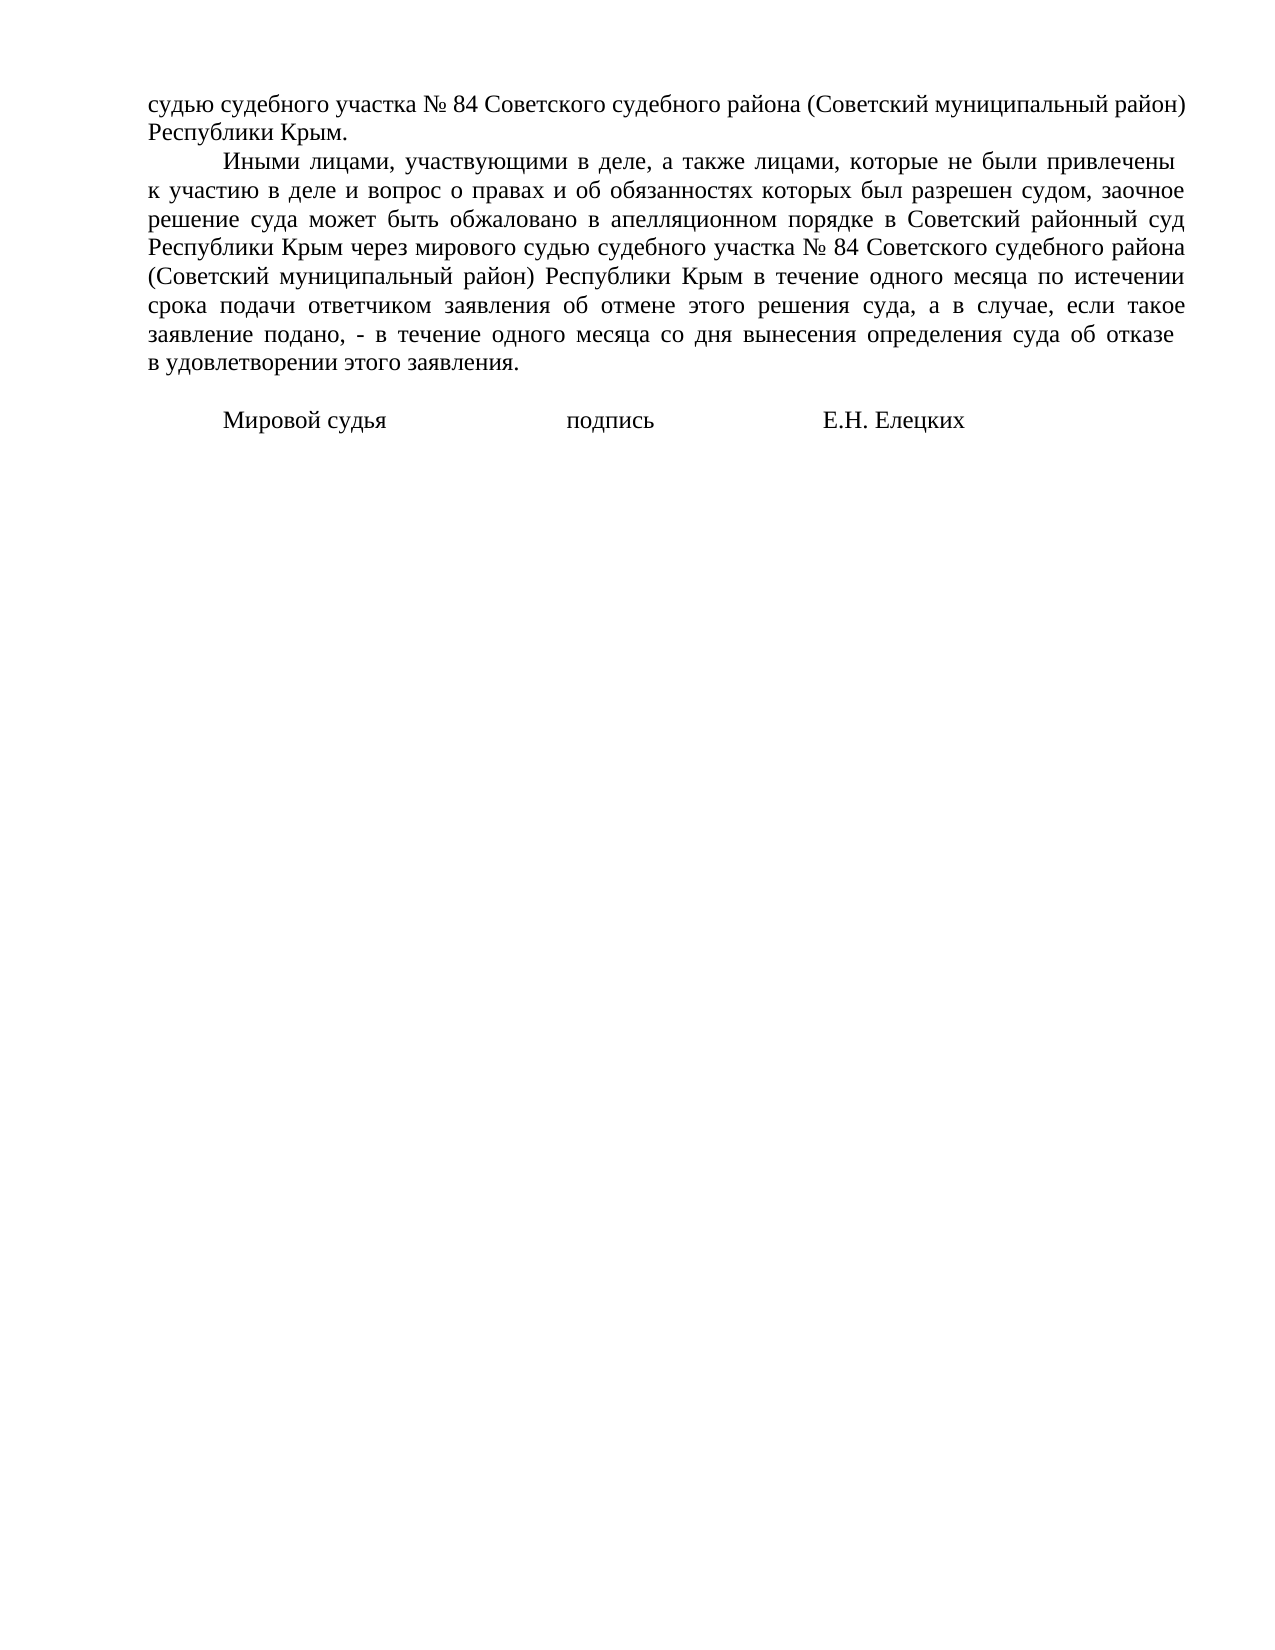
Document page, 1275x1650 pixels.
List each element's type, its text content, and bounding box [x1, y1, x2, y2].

text Иными лицами, участвующими в деле, а также лицами, которые не были привлечены к участию в деле и вопрос о правах и об обязанностях которых был разрешен судом, заочное решение суда может быть обжаловано в апелляционном порядке в Советский районный суд Республики Крым через мирового судью судебного участка № 84 Советского судебного района (Советский муниципальный район) Республики Крым в течение одного месяца по истечении срока подачи ответчиком заявления об отмене этого решения суда, а в случае, если такое заявление подано, - в течение одного месяца со дня вынесения определения суда об отказе в удовлетворении этого заявления. [148, 146, 1186, 376]
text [148, 89, 1186, 146]
text Мировой судья подпись Е.Н. Елецких [148, 405, 1186, 434]
